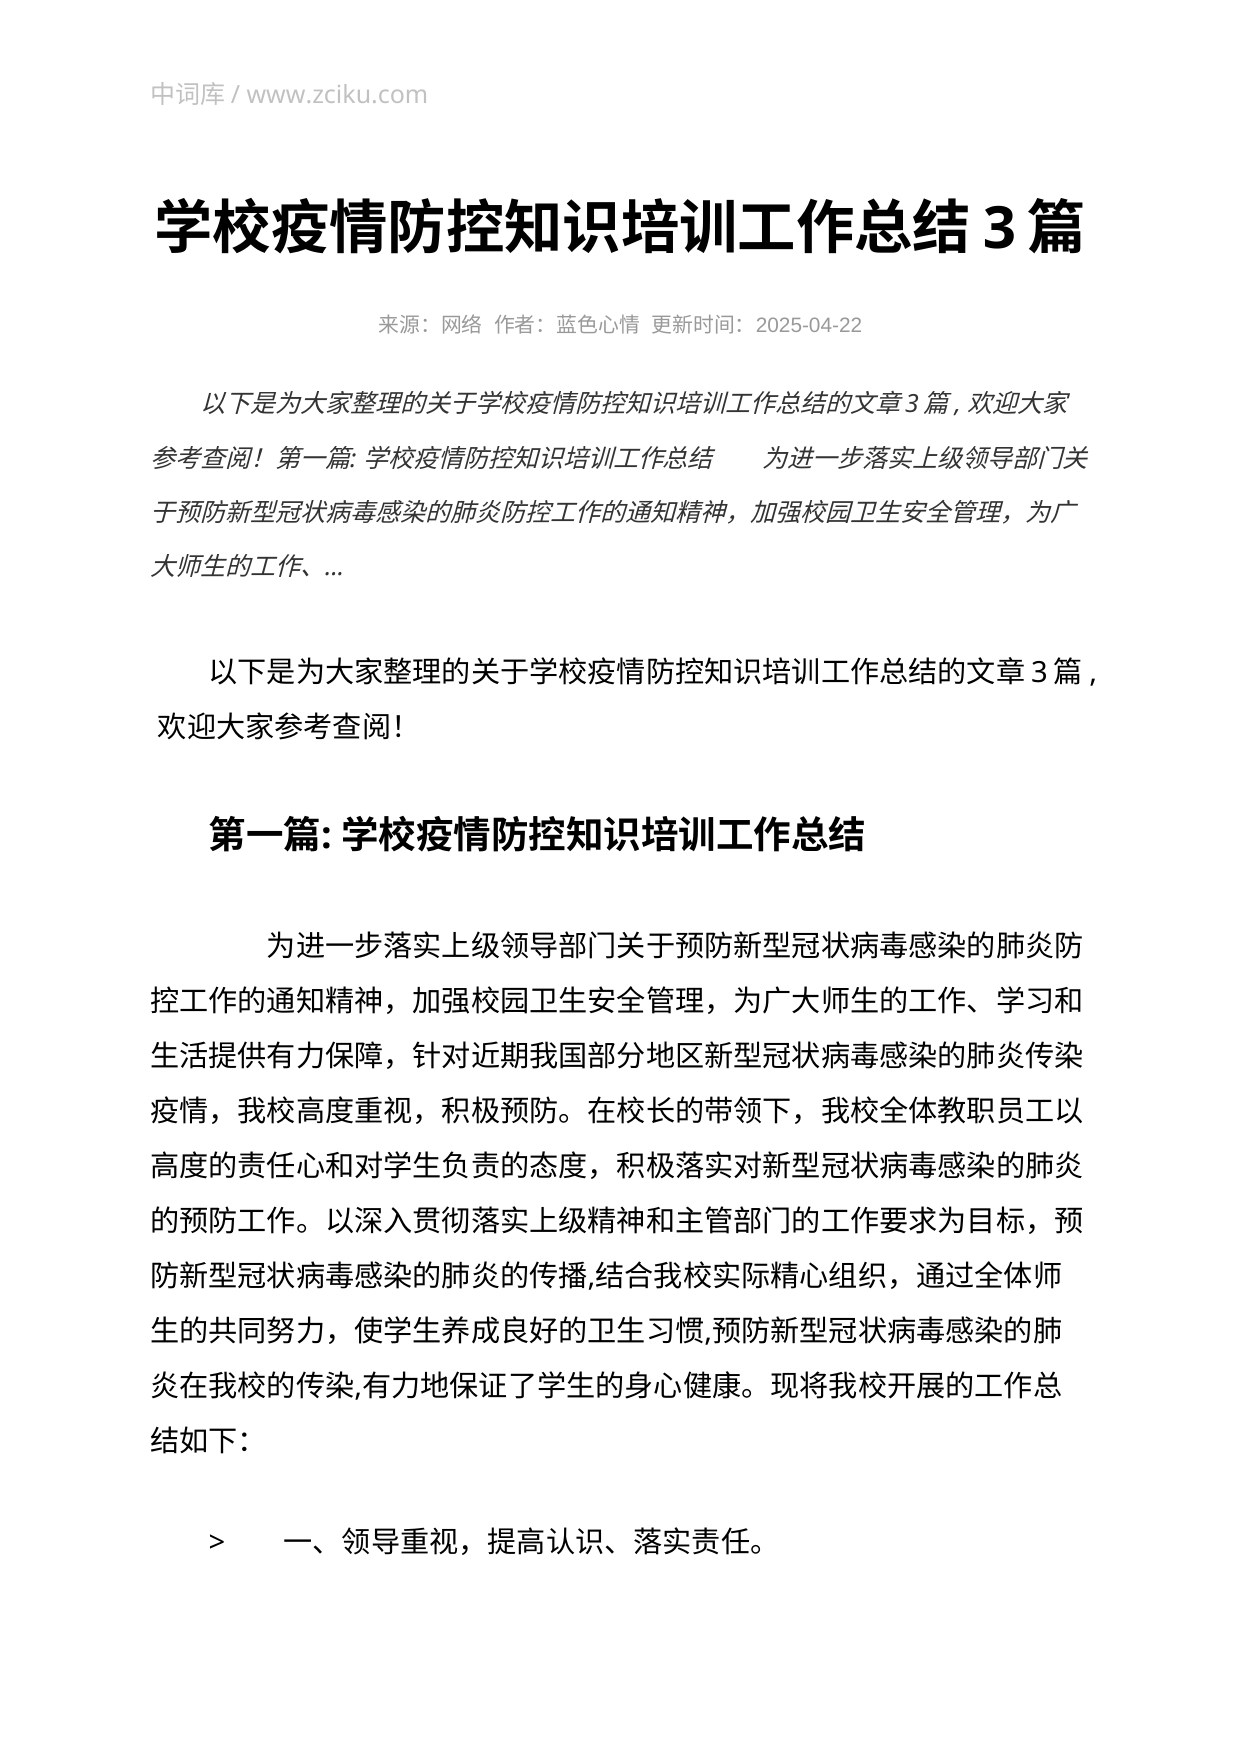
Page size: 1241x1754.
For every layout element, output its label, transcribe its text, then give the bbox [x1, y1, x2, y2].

text > 一、领导重视，提高认识、落实责任。 [150, 1519, 1090, 1561]
text 以下是为大家整理的关于学校疫情防控知识培训工作总结的文章3篇 , 欢迎大家参考查阅！第一篇: 学校疫情防控知识培训工作总结 为进一步落实上级领导部门关于预防新型冠状病毒感染的肺炎防控工作的通知精神，加强校园卫生安全管理，为广大师生的工作、... [150, 384, 1090, 583]
text 第一篇: 学校疫情防控知识培训工作总结 [150, 805, 1090, 859]
text 以下是为大家整理的关于学校疫情防控知识培训工作总结的文章3篇 , 欢迎大家参考查阅！ [150, 648, 1090, 746]
subtitle 学校疫情防控知识培训工作总结3篇 [150, 181, 1090, 266]
text 来源：网络 作者：蓝色心情 更新时间：2025-04-22 [150, 313, 1090, 337]
text 为进一步落实上级领导部门关于预防新型冠状病毒感染的肺炎防控工作的通知精神，加强校园卫生安全管理，为广大师生的工作、学习和生活提供有力保障，针对近期我国部分地区新型冠状病毒感染的肺炎传染疫情，我校高度重视，积极预防。在校长的带领下，我校全体教职员工以高度的责任心和对学生负责的态度，积极落实对新型冠状病毒感染的肺炎的预防工作。以深入贯彻落实上级精神和主管部门的工作要求为目标，预防新型冠状病毒感染的肺炎的传播,结合我校实际精心组织，通过全体师生的共同努力，使学生养成良好的卫生习惯,预防新型冠状病毒感染的肺炎在我校的传染,有力地保证了学生的身心健康。现将我校开展的工作总结如下： [150, 923, 1090, 1459]
